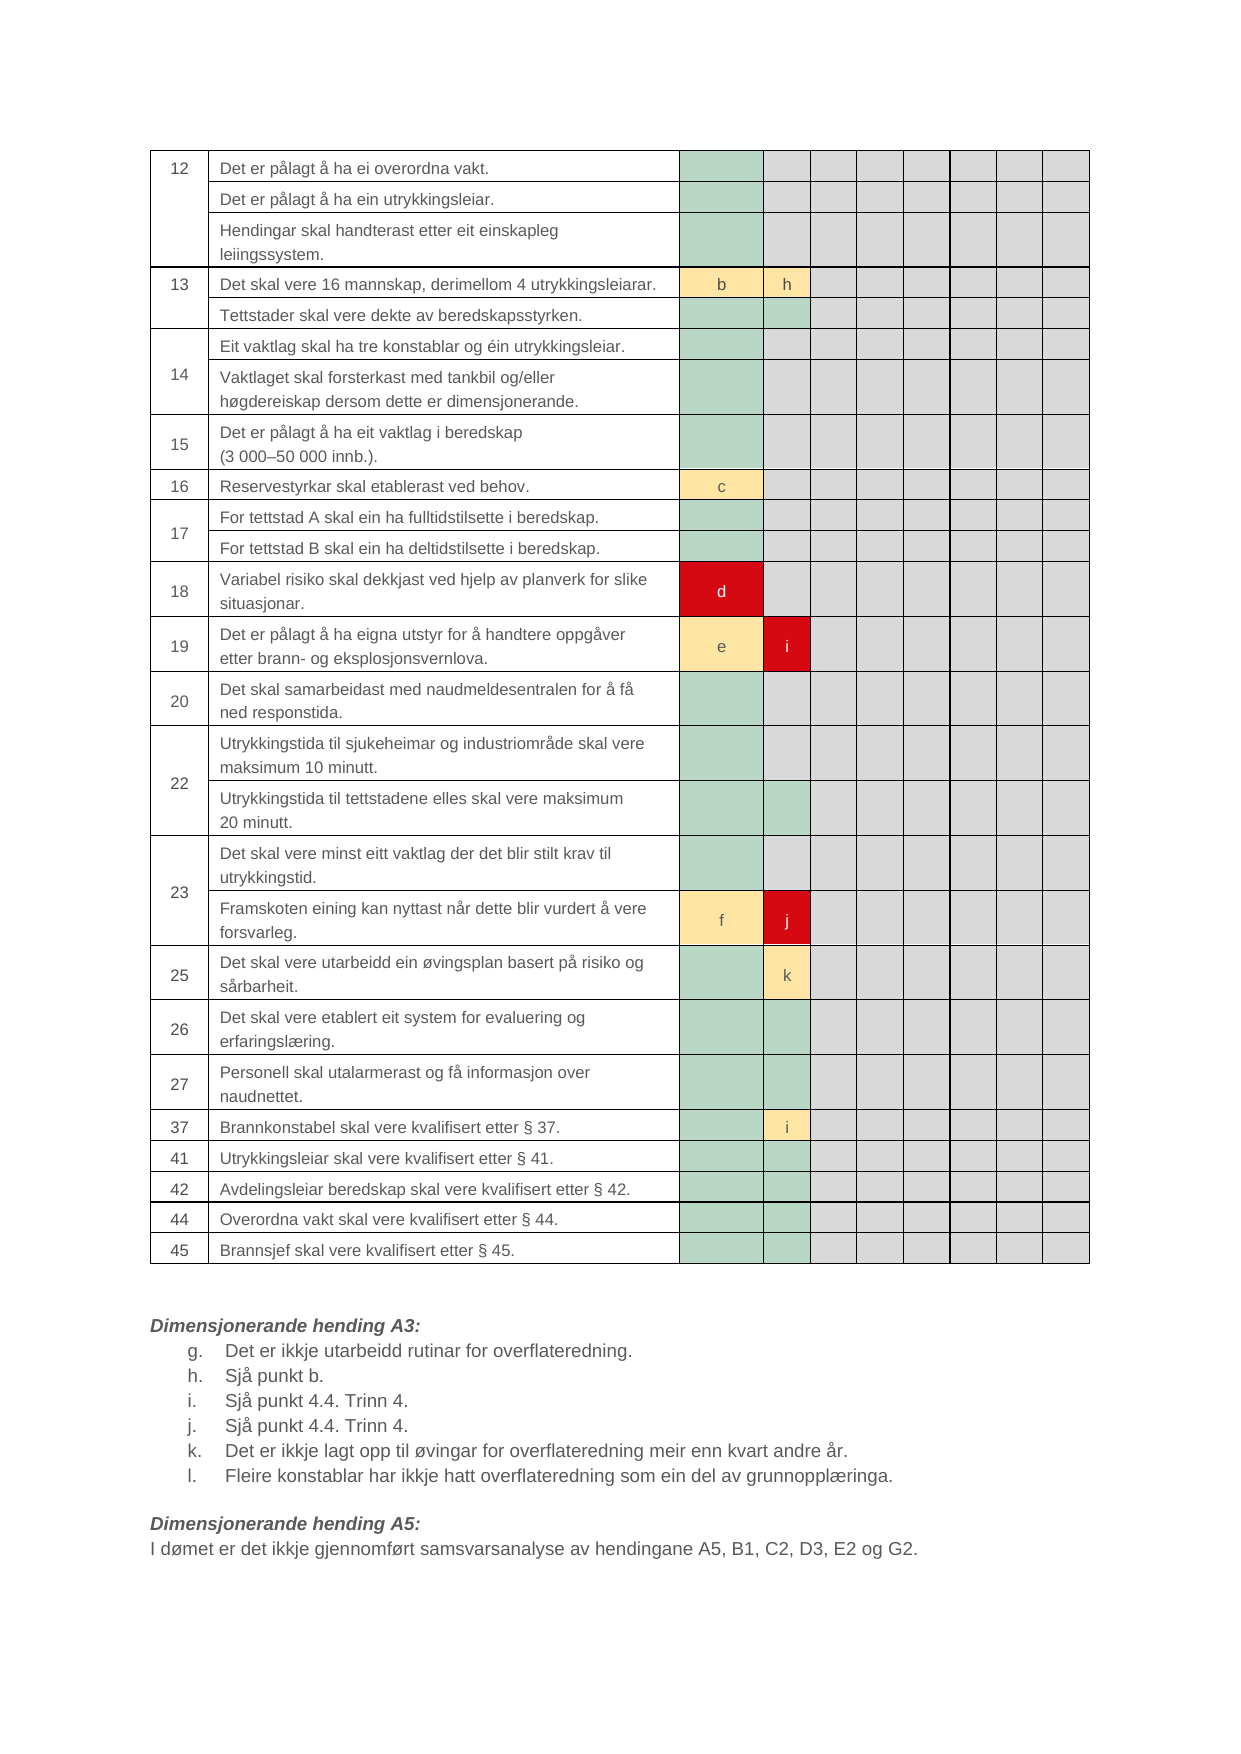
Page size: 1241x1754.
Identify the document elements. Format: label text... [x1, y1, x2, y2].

table_cell 37 [151, 1110, 208, 1140]
table_cell Det skal vere 16 mannskap, derimellom 4 utrykkingsleiarar. [209, 268, 679, 297]
table_cell [680, 531, 763, 561]
table_cell 25 [151, 946, 208, 999]
table_cell [1043, 1055, 1089, 1109]
table_cell [764, 182, 810, 212]
table_cell [857, 151, 903, 181]
table_cell [904, 298, 949, 328]
table_cell [904, 213, 949, 266]
table_cell Vaktlaget skal forsterkast med tankbil og/eller høgdereiskap dersom dette er dimensjonerande. [209, 360, 679, 414]
table_cell c [680, 470, 763, 499]
table_cell [857, 617, 903, 671]
table_cell [764, 672, 810, 725]
table_cell [997, 891, 1042, 944]
table_cell [811, 360, 856, 414]
table_cell [904, 562, 949, 616]
table_cell j [764, 891, 810, 944]
table_cell [1043, 781, 1089, 835]
table_cell [997, 1110, 1042, 1140]
table_cell [764, 531, 810, 561]
table_cell [997, 531, 1042, 561]
table_cell [997, 781, 1042, 835]
table_cell [811, 470, 856, 499]
table_cell [764, 213, 810, 266]
table_cell [764, 500, 810, 530]
table_cell Det er pålagt å ha eigna utstyr for å handtere oppgåver etter brann- og eksplosjonsvernlova. [209, 617, 679, 671]
table_cell Variabel risiko skal dekkjast ved hjelp av planverk for slike situasjonar. [209, 562, 679, 616]
table_cell [997, 151, 1042, 181]
table_cell [857, 268, 903, 297]
table_cell [811, 1203, 856, 1232]
table_cell [1043, 617, 1089, 671]
table_cell [811, 1110, 856, 1140]
table_cell [997, 1172, 1042, 1201]
table_cell [857, 1055, 903, 1109]
table_cell Hendingar skal handterast etter eit einskapleg leiingssystem. [209, 213, 679, 266]
table_cell [951, 726, 996, 780]
table_cell [680, 1203, 763, 1232]
table_cell [997, 298, 1042, 328]
table_cell f [680, 891, 763, 944]
table_cell [680, 1110, 763, 1140]
table_cell [680, 1000, 763, 1054]
table_cell [951, 672, 996, 725]
table_cell [951, 1172, 996, 1201]
table_cell [857, 298, 903, 328]
text I dømet er det ikkje gjennomført samsvarsanalyse av hendingane A5, B1, C2, D3, E2 og G2. [150, 1534, 1090, 1559]
table_cell 16 [151, 470, 208, 499]
table_cell [1043, 836, 1089, 890]
table_cell [680, 298, 763, 328]
table_cell [904, 1172, 949, 1201]
table_cell b [680, 268, 763, 297]
table_cell [904, 268, 949, 297]
table_cell [904, 1110, 949, 1140]
table_cell [904, 415, 949, 468]
table_cell [951, 298, 996, 328]
table_cell 23 [151, 836, 208, 944]
table_cell [904, 1203, 949, 1232]
table_cell [680, 946, 763, 999]
table_cell [857, 329, 903, 359]
table_cell e [680, 617, 763, 671]
table_cell Brannkonstabel skal vere kvalifisert etter § 37. [209, 1110, 679, 1140]
table_cell Framskoten eining kan nyttast når dette blir vurdert å vere forsvarleg. [209, 891, 679, 944]
table_cell [951, 1055, 996, 1109]
table_cell [857, 1233, 903, 1263]
table_cell [680, 781, 763, 835]
table_cell k [764, 946, 810, 999]
table_cell [904, 1000, 949, 1054]
table_cell Personell skal utalarmerast og få informasjon over naudnettet. [209, 1055, 679, 1109]
text Dimensjonerande hending A3: [150, 1312, 1090, 1336]
table_cell [951, 562, 996, 616]
table_cell Det er pålagt å ha ei overordna vakt. [209, 151, 679, 181]
table_cell [904, 891, 949, 944]
table_cell [680, 415, 763, 468]
table_cell Utrykkingsleiar skal vere kvalifisert etter § 41. [209, 1141, 679, 1171]
table_cell [811, 1000, 856, 1054]
table_cell [811, 562, 856, 616]
table_cell [811, 617, 856, 671]
table_cell [904, 470, 949, 499]
table_cell 44 [151, 1203, 208, 1232]
table_cell [764, 329, 810, 359]
table_cell [951, 500, 996, 530]
table_cell 13 [151, 268, 208, 328]
table_cell [951, 151, 996, 181]
table_cell [997, 672, 1042, 725]
table_cell [997, 470, 1042, 499]
table_cell h [764, 268, 810, 297]
table_cell [904, 617, 949, 671]
table_cell [680, 672, 763, 725]
list Fleire konstablar har ikkje hatt overflateredning som ein del av grunnopplæringa. [187, 1461, 1090, 1486]
list Sjå punkt b. [187, 1361, 1090, 1386]
table_cell [764, 1055, 810, 1109]
table_cell [997, 1203, 1042, 1232]
table_cell [764, 562, 810, 616]
table_cell [857, 672, 903, 725]
table_cell [857, 726, 903, 780]
table_cell [951, 1000, 996, 1054]
table_cell i [764, 1110, 810, 1140]
table_cell [951, 1203, 996, 1232]
table_cell [680, 726, 763, 780]
table_cell [997, 836, 1042, 890]
table_cell [904, 500, 949, 530]
table_cell [997, 946, 1042, 999]
table_cell 22 [151, 726, 208, 835]
table_cell [811, 151, 856, 181]
table_cell [951, 268, 996, 297]
table_cell [764, 470, 810, 499]
table_cell 14 [151, 329, 208, 414]
table_cell [904, 151, 949, 181]
table_cell [764, 151, 810, 181]
table_cell [764, 781, 810, 835]
table_cell [811, 946, 856, 999]
table_cell 45 [151, 1233, 208, 1263]
table_cell [764, 1172, 810, 1201]
table_cell Det er pålagt å ha ein utrykkingsleiar. [209, 182, 679, 212]
table_cell [857, 531, 903, 561]
table_cell [951, 1233, 996, 1263]
table_cell [904, 329, 949, 359]
table_cell 41 [151, 1141, 208, 1171]
table_cell [1043, 182, 1089, 212]
table_cell [764, 415, 810, 468]
table_cell [1043, 500, 1089, 530]
table_cell [1043, 946, 1089, 999]
table_cell Tettstader skal vere dekte av beredskapsstyrken. [209, 298, 679, 328]
table_cell 15 [151, 415, 208, 468]
table_cell [1043, 531, 1089, 561]
table_cell [764, 1233, 810, 1263]
table_cell [857, 1141, 903, 1171]
table_cell [904, 182, 949, 212]
table_cell [904, 946, 949, 999]
table_cell [997, 500, 1042, 530]
table_cell [680, 151, 763, 181]
table_cell 27 [151, 1055, 208, 1109]
table_cell [857, 781, 903, 835]
table_cell [680, 1055, 763, 1109]
table_cell [857, 1172, 903, 1201]
table_cell [951, 617, 996, 671]
list Det er ikkje utarbeidd rutinar for overflateredning. [187, 1336, 1090, 1361]
table_cell [904, 1141, 949, 1171]
table_cell [951, 891, 996, 944]
table_cell [997, 1141, 1042, 1171]
table_cell [764, 1000, 810, 1054]
table_cell [680, 500, 763, 530]
table_cell [1043, 672, 1089, 725]
table_cell [811, 1055, 856, 1109]
table_cell [857, 182, 903, 212]
table_cell [811, 329, 856, 359]
table_cell Eit vaktlag skal ha tre konstablar og éin utrykkingsleiar. [209, 329, 679, 359]
table_cell [811, 726, 856, 780]
table_cell [997, 1055, 1042, 1109]
table_cell [997, 1000, 1042, 1054]
table_cell 18 [151, 562, 208, 616]
table_cell [680, 1141, 763, 1171]
table_cell [680, 329, 763, 359]
table_cell [811, 672, 856, 725]
table_cell [857, 1110, 903, 1140]
table_cell [997, 213, 1042, 266]
table_cell [904, 781, 949, 835]
table_cell Det skal vere minst eitt vaktlag der det blir stilt krav til utrykkingstid. [209, 836, 679, 890]
table_cell [904, 531, 949, 561]
table_cell [904, 672, 949, 725]
table_cell [811, 1233, 856, 1263]
table_cell [1043, 360, 1089, 414]
table_cell Det er pålagt å ha eit vaktlag i beredskap (3 000–50 000 innb.). [209, 415, 679, 468]
table_cell [1043, 268, 1089, 297]
table_cell Utrykkingstida til sjukeheimar og industriområde skal vere maksimum 10 minutt. [209, 726, 679, 780]
table_cell [764, 836, 810, 890]
table_cell [1043, 415, 1089, 468]
table_cell [997, 182, 1042, 212]
table_cell [951, 836, 996, 890]
table_cell Det skal vere utarbeidd ein øvingsplan basert på risiko og sårbarheit. [209, 946, 679, 999]
table_cell [904, 1055, 949, 1109]
table_cell [811, 836, 856, 890]
table_cell [1043, 891, 1089, 944]
table_cell [951, 360, 996, 414]
table_cell [811, 531, 856, 561]
text Dimensjonerande hending A5: [150, 1486, 1090, 1534]
table_cell [857, 562, 903, 616]
table_cell [857, 500, 903, 530]
table_cell [811, 500, 856, 530]
list Sjå punkt 4.4. Trinn 4. [187, 1411, 1090, 1436]
table_cell Utrykkingstida til tettstadene elles skal vere maksimum 20 minutt. [209, 781, 679, 835]
table_cell [857, 836, 903, 890]
list Det er ikkje lagt opp til øvingar for overflateredning meir enn kvart andre år. [187, 1436, 1090, 1461]
table_cell [857, 415, 903, 468]
table_cell Avdelingsleiar beredskap skal vere kvalifisert etter § 42. [209, 1172, 679, 1201]
table_cell For tettstad B skal ein ha deltidstilsette i beredskap. [209, 531, 679, 561]
table_cell [951, 781, 996, 835]
table_cell [1043, 329, 1089, 359]
table_cell [951, 329, 996, 359]
table_cell [857, 946, 903, 999]
table_cell [951, 213, 996, 266]
table_cell [997, 360, 1042, 414]
table_cell 12 [151, 151, 208, 266]
table_cell [680, 1172, 763, 1201]
table_cell i [764, 617, 810, 671]
table_cell For tettstad A skal ein ha fulltidstilsette i beredskap. [209, 500, 679, 530]
table_cell [764, 298, 810, 328]
table_cell Overordna vakt skal vere kvalifisert etter § 44. [209, 1203, 679, 1232]
table_cell [764, 1203, 810, 1232]
table_cell Det skal vere etablert eit system for evaluering og erfaringslæring. [209, 1000, 679, 1054]
table_cell [997, 562, 1042, 616]
table_cell [764, 1141, 810, 1171]
table_cell 19 [151, 617, 208, 671]
table_cell [997, 415, 1042, 468]
table_cell Reservestyrkar skal etablerast ved behov. [209, 470, 679, 499]
table_cell [951, 470, 996, 499]
table_cell [997, 726, 1042, 780]
table_cell 42 [151, 1172, 208, 1201]
table_cell [951, 415, 996, 468]
table_cell Det skal samarbeidast med naudmeldesentralen for å få ned responstida. [209, 672, 679, 725]
table_cell [680, 213, 763, 266]
table_cell [857, 360, 903, 414]
table_cell [1043, 1000, 1089, 1054]
table_cell [764, 726, 810, 780]
table_cell [857, 1203, 903, 1232]
table_cell [1043, 562, 1089, 616]
table_cell [764, 360, 810, 414]
table_cell [857, 1000, 903, 1054]
table_cell [997, 329, 1042, 359]
table_cell [951, 946, 996, 999]
table_cell [1043, 298, 1089, 328]
table_cell [997, 617, 1042, 671]
table_cell [904, 726, 949, 780]
table_cell [811, 1141, 856, 1171]
table_cell [811, 213, 856, 266]
table_cell [857, 213, 903, 266]
table_cell [951, 1141, 996, 1171]
table_cell [857, 470, 903, 499]
table_cell [811, 1172, 856, 1201]
table_cell [680, 360, 763, 414]
table_cell [1043, 1141, 1089, 1171]
table_cell [680, 836, 763, 890]
table_cell [951, 182, 996, 212]
table_cell [1043, 1110, 1089, 1140]
table_cell [997, 268, 1042, 297]
table_cell [1043, 151, 1089, 181]
table_cell [904, 1233, 949, 1263]
table_cell [951, 531, 996, 561]
table_cell [811, 268, 856, 297]
table_cell 17 [151, 500, 208, 561]
table_cell [857, 891, 903, 944]
table_cell [1043, 1203, 1089, 1232]
table_cell [680, 1233, 763, 1263]
table_cell [997, 1233, 1042, 1263]
table_cell d [680, 562, 763, 616]
table_cell [904, 360, 949, 414]
table_cell [1043, 1172, 1089, 1201]
table_cell 26 [151, 1000, 208, 1054]
list Sjå punkt 4.4. Trinn 4. [187, 1386, 1090, 1411]
table_cell [811, 182, 856, 212]
table_cell [904, 836, 949, 890]
table_cell [811, 298, 856, 328]
table_cell [951, 1110, 996, 1140]
table_cell Brannsjef skal vere kvalifisert etter § 45. [209, 1233, 679, 1263]
table_cell [811, 891, 856, 944]
table_cell [811, 781, 856, 835]
table_cell [1043, 213, 1089, 266]
table_cell [811, 415, 856, 468]
table_cell [1043, 1233, 1089, 1263]
table_cell 20 [151, 672, 208, 725]
table_cell [1043, 726, 1089, 780]
table_cell [1043, 470, 1089, 499]
table_cell [680, 182, 763, 212]
